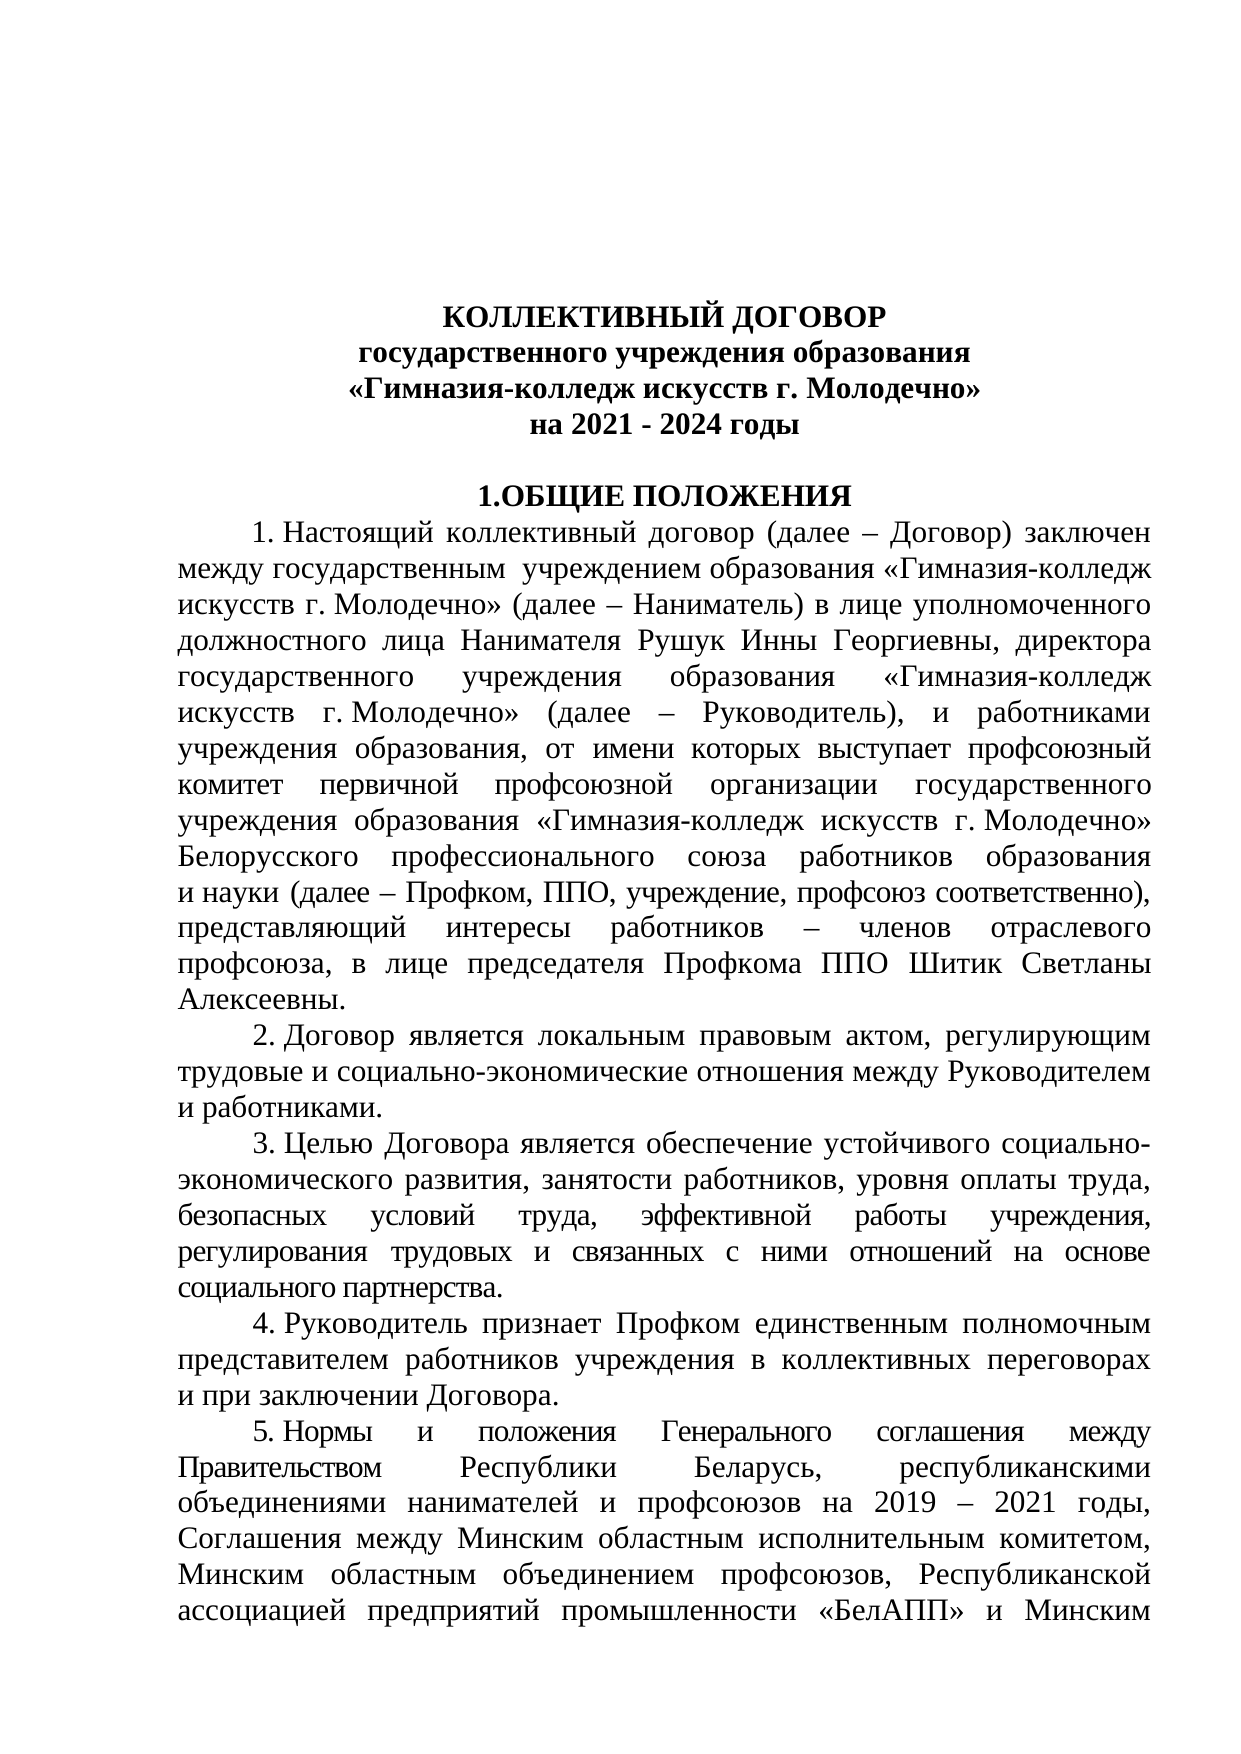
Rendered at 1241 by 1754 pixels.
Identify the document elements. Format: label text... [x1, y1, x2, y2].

text государственного учреждения образования [177, 334, 1152, 370]
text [177, 1412, 1152, 1627]
text 1. Настоящий коллективный договор (далее – Договор) заключен между государственным учреждением образования «Гимназия-колледж искусств г. Молодечно» (далее – Наниматель) в лице уполномоченного должностного лица Нанимателя Рушук Инны Георгиевны, директора государственного учреждения образования «Гимназия-колледж искусств г. Молодечно» (далее – Руководитель), и работниками учреждения образования, от имени которых выступает профсоюзный комитет первичной профсоюзной организации государственного учреждения образования «Гимназия-колледж искусств г. Молодечно» Белорусского профессионального союза работников образования и науки (далее – Профком, ППО, учреждение, профсоюз соответственно), представляющий интересы работников – членов отраслевого профсоюза, в лице председателя Профкома ППО Шитик Светланы Алексеевны. [177, 513, 1152, 1017]
text на 2021 - 2024 годы [177, 406, 1152, 442]
text КОЛЛЕКТИВНЫЙ ДОГОВОР [177, 298, 1152, 334]
text 1.ОБЩИЕ ПОЛОЖЕНИЯ [177, 477, 1152, 513]
text «Гимназия-колледж искусств г. Молодечно» [177, 370, 1152, 406]
text 2. Договор является локальным правовым актом, регулирующим трудовые и социально-экономические отношения между Руководителем и работниками. [177, 1017, 1152, 1124]
text 4. Руководитель признает Профком единственным полномочным представителем работников учреждения в коллективных переговорах и при заключении Договора. [177, 1304, 1152, 1412]
text 3. Целью Договора является обеспечение устойчивого социально-экономического развития, занятости работников, уровня оплаты труда, безопасных условий труда, эффективной работы учреждения, регулирования трудовых и связанных с ними отношений на основе социального партнерства. [177, 1124, 1152, 1304]
